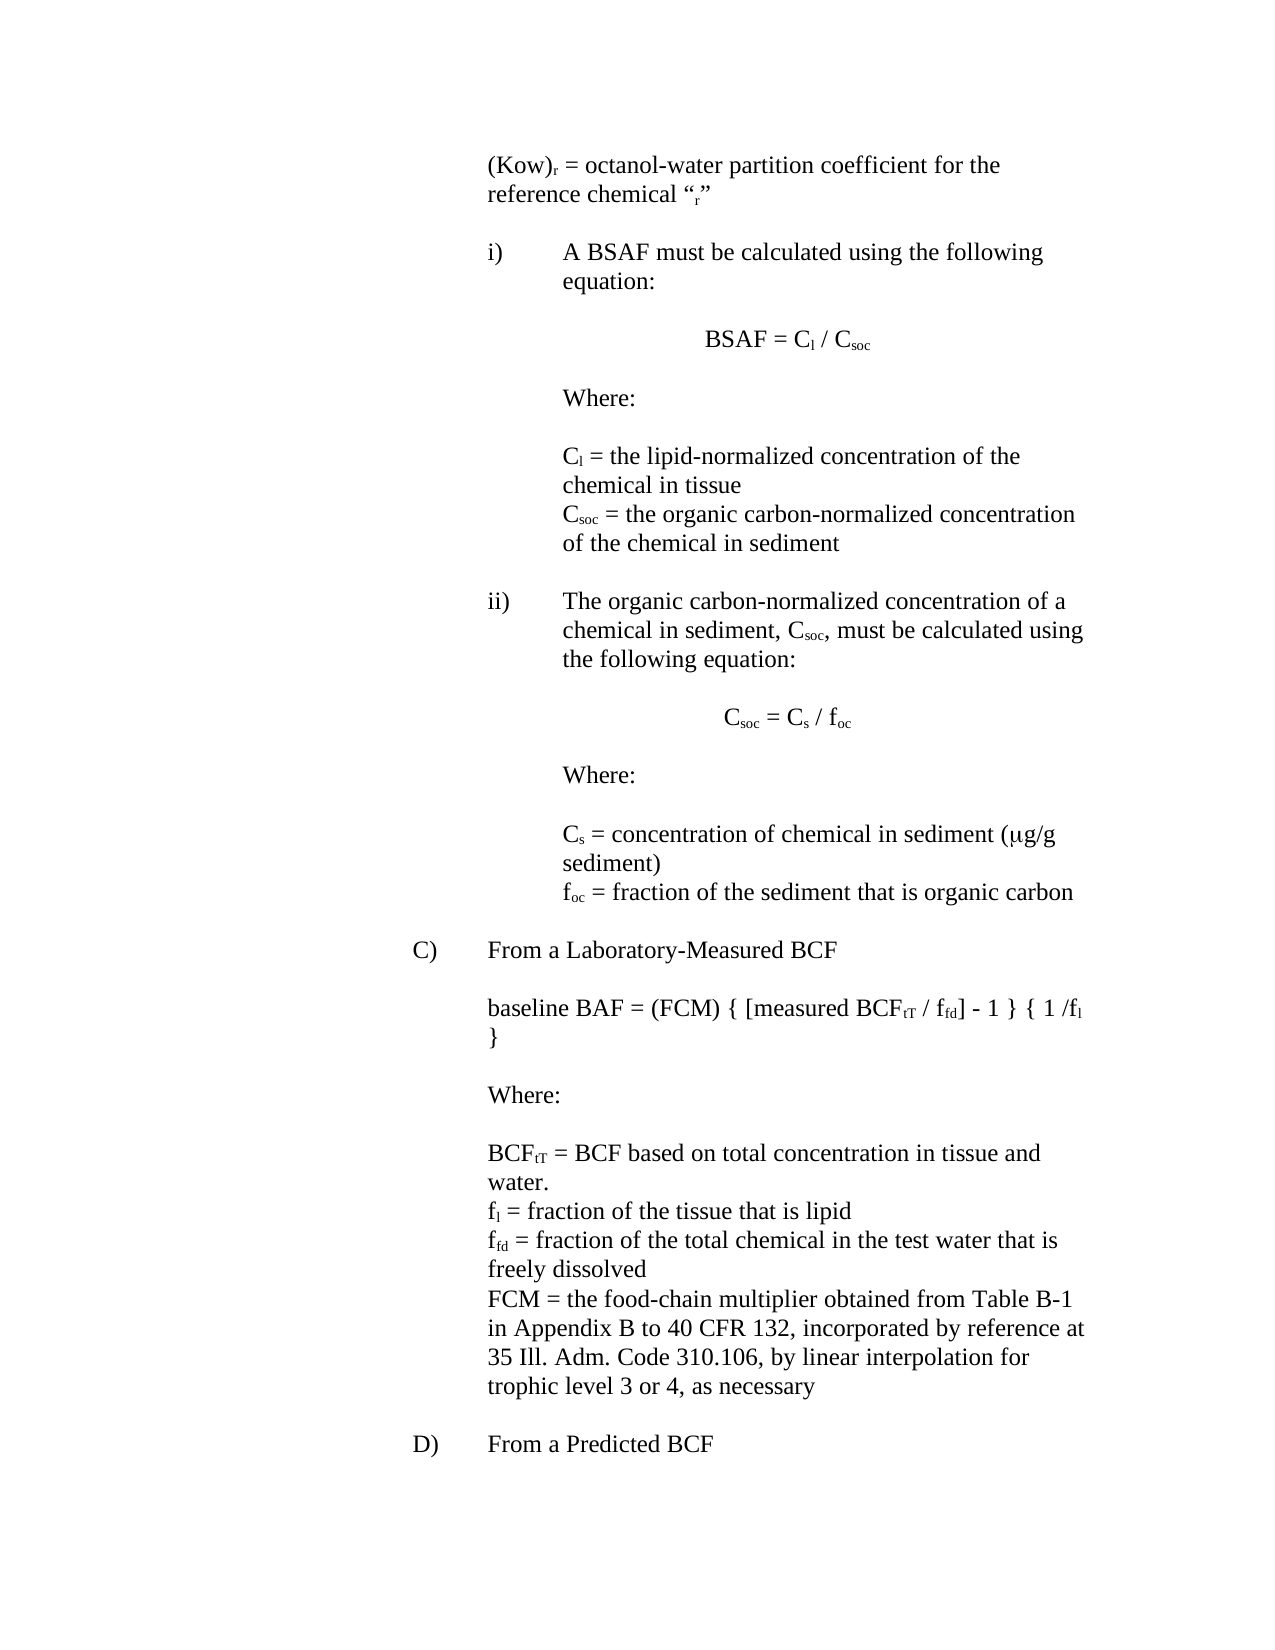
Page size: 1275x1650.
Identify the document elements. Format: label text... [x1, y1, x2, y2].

text foc = fraction of the sediment that is organic carbon [562, 877, 1087, 906]
text Where: [487, 1080, 1087, 1109]
text Where: [562, 760, 1087, 789]
text C) From a Laboratory-Measured BCF [412, 935, 1087, 964]
text D) From a Predicted BCF [337, 1429, 1087, 1458]
text fl = fraction of the tissue that is lipid [487, 1196, 1087, 1225]
text FCM = the food-chain multiplier obtained from Table B-1 in Appendix B to 40 CFR 132, incorporated by reference at 35 Ill. Adm. Code 310.106, by linear interpolation for trophic level 3 or 4, as necessary [487, 1283, 1087, 1400]
text ii) The organic carbon-normalized concentration of a chemical in sediment, Csoc, must be calculated using the following equation: [487, 586, 1087, 673]
text Cs = concentration of chemical in sediment (g/g sediment) [562, 818, 1087, 877]
text BSAF = Cl / Csoc [487, 324, 1087, 353]
text BCFtT = BCF based on total concentration in tissue and water. [487, 1138, 1087, 1196]
text Where: [562, 382, 1087, 412]
text Csoc = Cs / foc [487, 702, 1087, 731]
text i) A BSAF must be calculated using the following equation: [487, 237, 1087, 295]
text baseline BAF = (FCM) { [measured BCFtT / ffd] - 1 } { 1 /fl } [487, 993, 1087, 1051]
text Csoc = the organic carbon-normalized concentration of the chemical in sediment [562, 499, 1087, 557]
text (Kow)r = octanol-water partition coefficient for the reference chemical “r” [487, 150, 1087, 208]
text ffd = fraction of the total chemical in the test water that is freely dissolved [487, 1225, 1087, 1283]
text Cl = the lipid-normalized concentration of the chemical in tissue [562, 441, 1087, 499]
